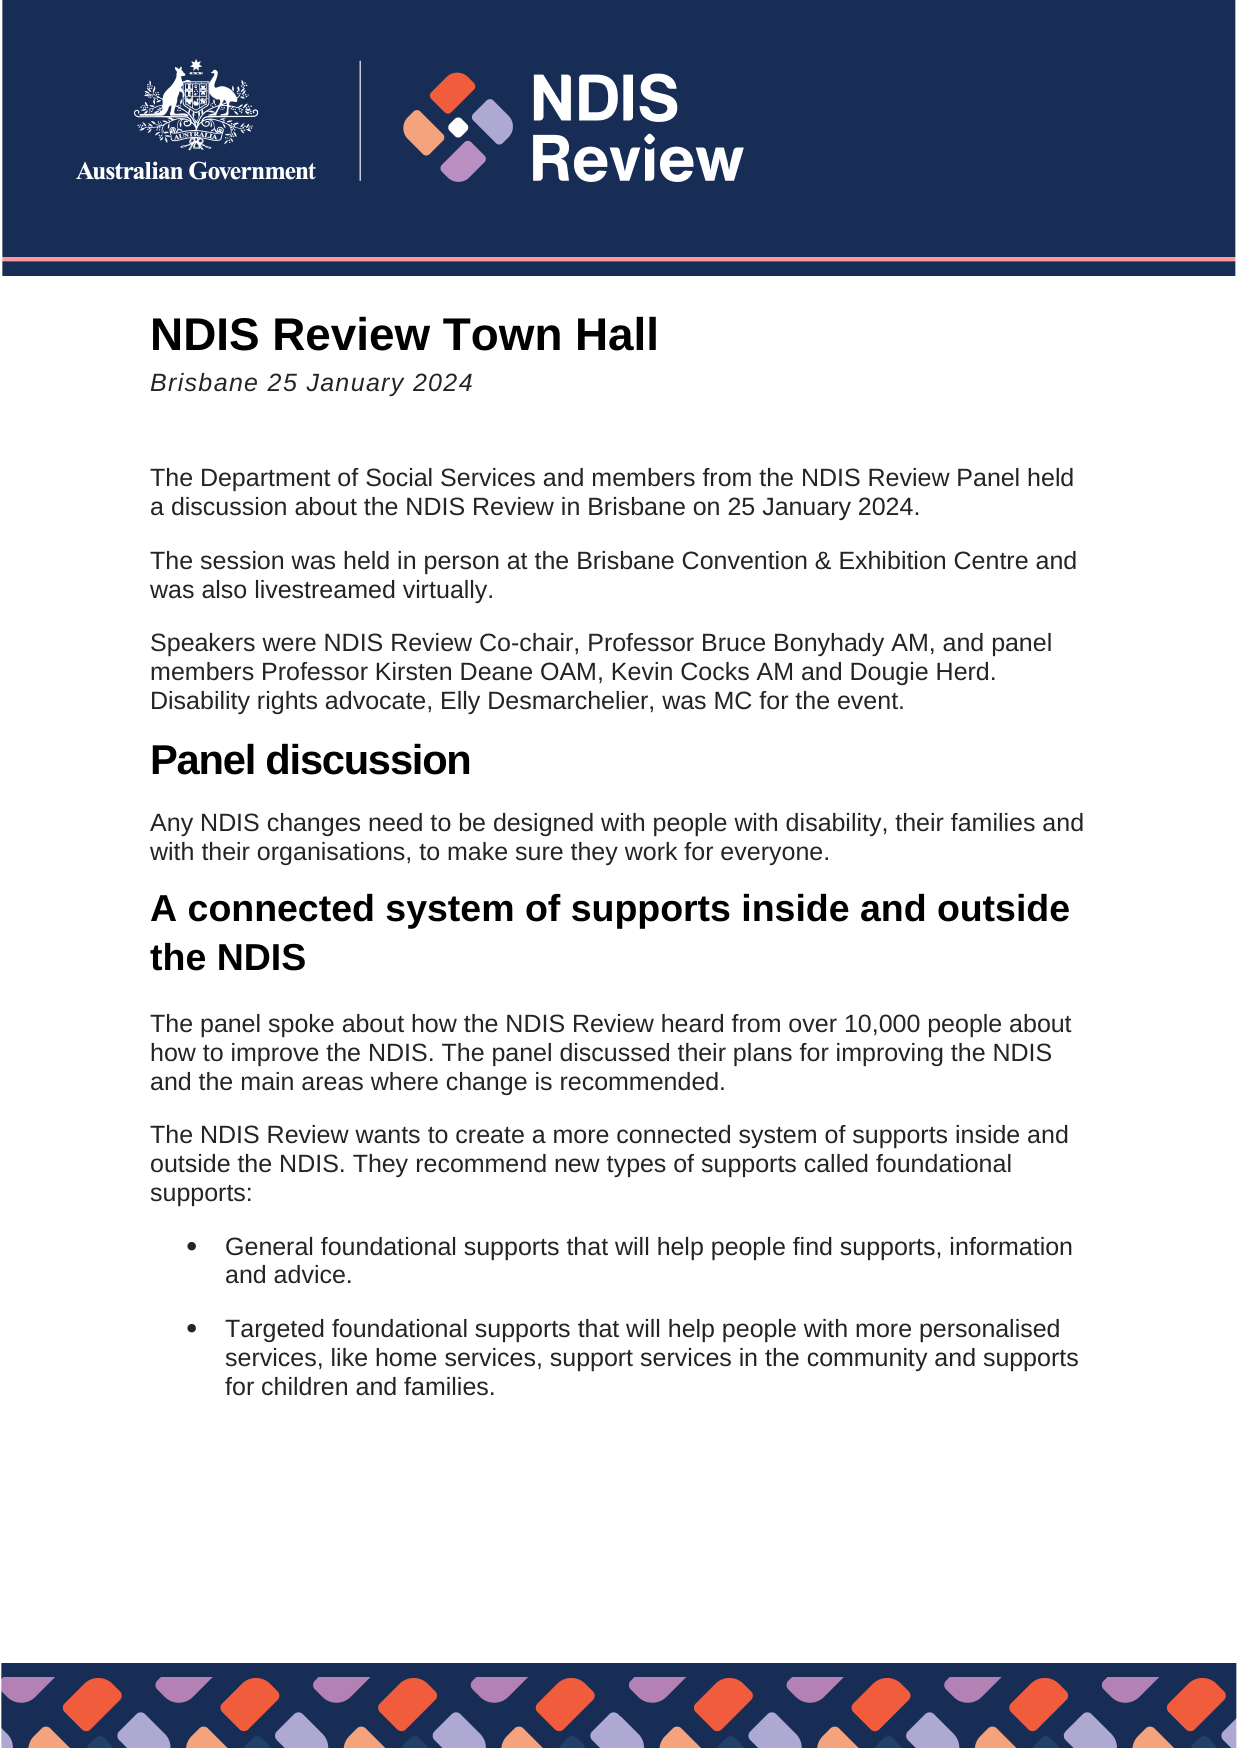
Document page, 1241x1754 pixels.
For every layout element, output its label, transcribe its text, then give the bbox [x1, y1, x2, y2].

text The NDIS Review wants to create a more connected system of supports inside and outside the NDIS. They recommend new types of supports called foundational supports: [150, 1120, 1090, 1206]
list Targeted foundational supports that will help people with more personalised services, like home services, support services in the community and supports for children and families. [187, 1314, 1090, 1400]
picture [1, 0, 1235, 275]
text The Department of Social Services and members from the NDIS Review Panel held a discussion about the NDIS Review in Brisbane on 25 January 2024. [150, 463, 1090, 521]
subtitle A connected system of supports inside and outside the NDIS [150, 887, 1090, 978]
subtitle Brisbane 25 January 2024 [150, 368, 1090, 397]
text The session was held in person at the Brisbane Convention & Exhibition Centre and was also livestreamed virtually. [150, 546, 1090, 603]
text The panel spoke about how the NDIS Review heard from over 10,000 people about how to improve the NDIS. The panel discussed their plans for improving the NDIS and the main areas where change is recommended. [150, 1009, 1090, 1095]
subtitle Panel discussion [150, 735, 1090, 783]
picture [0, 1663, 1236, 1748]
list General foundational supports that will help people find supports, information and advice. [187, 1231, 1090, 1289]
text Any NDIS changes need to be designed with people with disability, their families and with their organisations, to make sure they work for everyone. [150, 808, 1090, 866]
subtitle NDIS Review Town Hall [150, 275, 1090, 360]
text Speakers were NDIS Review Co-chair, Professor Bruce Bonyhady AM, and panel members Professor Kirsten Deane OAM, Kevin Cocks AM and Dougie Herd. Disability rights advocate, Elly Desmarchelier, was MC for the event. [150, 628, 1090, 714]
